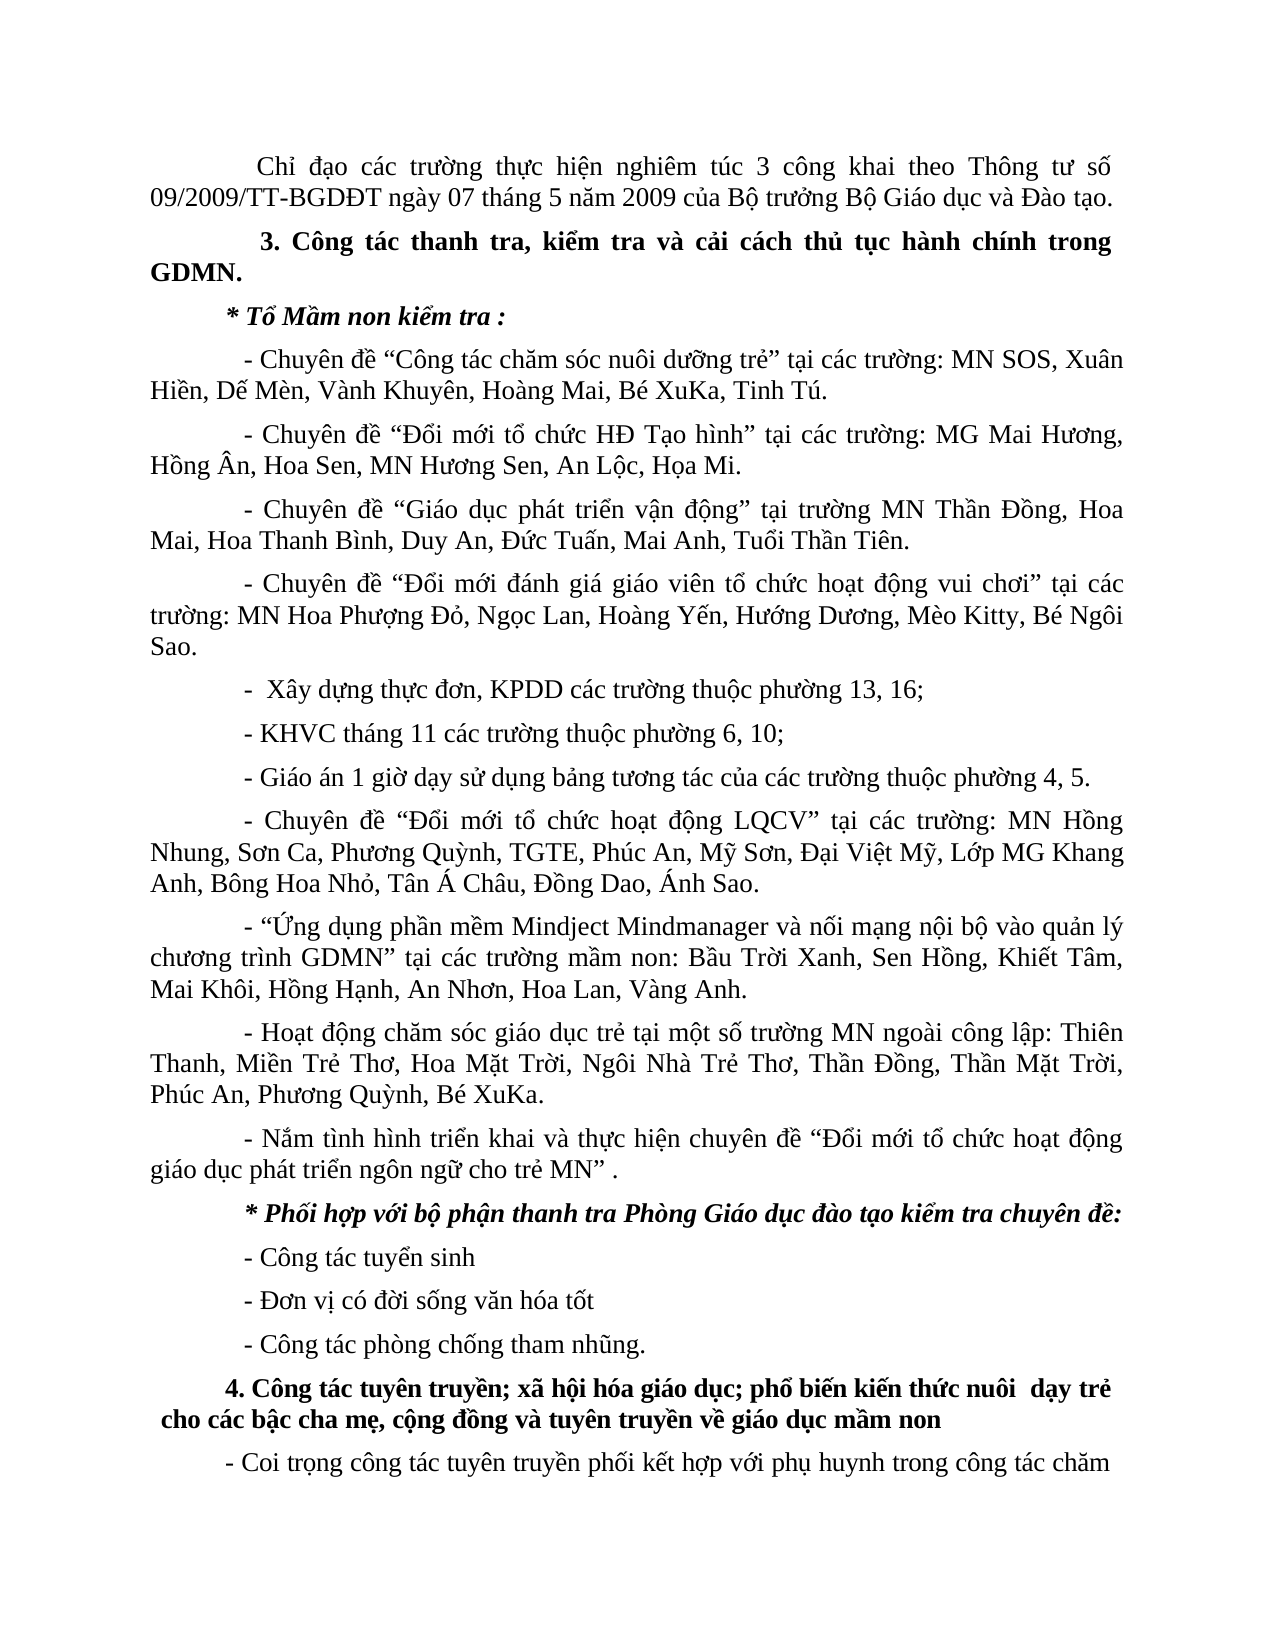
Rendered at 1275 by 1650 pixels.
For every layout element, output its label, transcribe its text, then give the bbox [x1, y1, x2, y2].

text - Hoạt động chăm sóc giáo dục trẻ tại một số trường MN ngoài công lập: Thiên Thanh, Miền Trẻ Thơ, Hoa Mặt Trời, Ngôi Nhà Trẻ Thơ, Thần Đồng, Thần Mặt Trời, Phúc An, Phương Quỳnh, Bé XuKa. [150, 1016, 1125, 1110]
text - Giáo án 1 giờ dạy sử dụng bảng tương tác của các trường thuộc phường 4, 5. [150, 761, 1125, 792]
text * Tổ Mầm non kiểm tra : [150, 299, 1125, 331]
text - Chuyên đề “Đổi mới tổ chức HĐ Tạo hình” tại các trường: MG Mai Hương, Hồng Ân, Hoa Sen, MN Hương Sen, An Lộc, Họa Mi. [150, 418, 1125, 480]
text - “Ứng dụng phần mềm Mindject Mindmanager và nối mạng nội bộ vào quản lý chương trình GDMN” tại các trường mầm non: Bầu Trời Xanh, Sen Hồng, Khiết Tâm, Mai Khôi, Hồng Hạnh, An Nhơn, Hoa Lan, Vàng Anh. [150, 910, 1125, 1004]
list 3. Công tác thanh tra, kiểm tra và cải cách thủ tục hành chính trong GDMN. [150, 225, 1113, 287]
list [131, 1446, 1111, 1478]
text - Chuyên đề “Công tác chăm sóc nuôi dưỡng trẻ” tại các trường: MN SOS, Xuân Hiền, Dế Mèn, Vành Khuyên, Hoàng Mai, Bé XuKa, Tinh Tú. [150, 343, 1125, 406]
list Chỉ đạo các trường thực hiện nghiêm túc 3 công khai theo Thông tư số 09/2009/TT-BGDĐT ngày 07 tháng 5 năm 2009 của Bộ trưởng Bộ Giáo dục và Đào tạo. [150, 150, 1113, 212]
list 4. Công tác tuyên truyền; xã hội hóa giáo dục; phổ biến kiến thức nuôi dạy trẻ cho các bậc cha mẹ, cộng đồng và tuyên truyền về giáo dục mầm non [161, 1372, 1111, 1434]
text * Phối hợp với bộ phận thanh tra Phòng Giáo dục đào tạo kiểm tra chuyên đề: [150, 1197, 1125, 1228]
text - Chuyên đề “Đổi mới tổ chức hoạt động LQCV” tại các trường: MN Hồng Nhung, Sơn Ca, Phương Quỳnh, TGTE, Phúc An, Mỹ Sơn, Đại Việt Mỹ, Lớp MG Khang Anh, Bông Hoa Nhỏ, Tân Á Châu, Đồng Dao, Ánh Sao. [150, 804, 1125, 898]
text - Công tác tuyển sinh [150, 1241, 1125, 1272]
text - Chuyên đề “Đổi mới đánh giá giáo viên tổ chức hoạt động vui chơi” tại các trường: MN Hoa Phượng Đỏ, Ngọc Lan, Hoàng Yến, Hướng Dương, Mèo Kitty, Bé Ngôi Sao. [150, 568, 1125, 661]
text - Đơn vị có đời sống văn hóa tốt [150, 1284, 1125, 1316]
text - KHVC tháng 11 các trường thuộc phường 6, 10; [150, 717, 1125, 748]
text - Nắm tình hình triển khai và thực hiện chuyên đề “Đổi mới tổ chức hoạt động giáo dục phát triển ngôn ngữ cho trẻ MN” . [150, 1122, 1125, 1184]
text - Công tác phòng chống tham nhũng. [150, 1328, 1125, 1359]
text - Xây dựng thực đơn, KPDD các trường thuộc phường 13, 16; [150, 673, 1125, 705]
text - Chuyên đề “Giáo dục phát triển vận động” tại trường MN Thần Đồng, Hoa Mai, Hoa Thanh Bình, Duy An, Đức Tuấn, Mai Anh, Tuổi Thần Tiên. [150, 493, 1125, 555]
